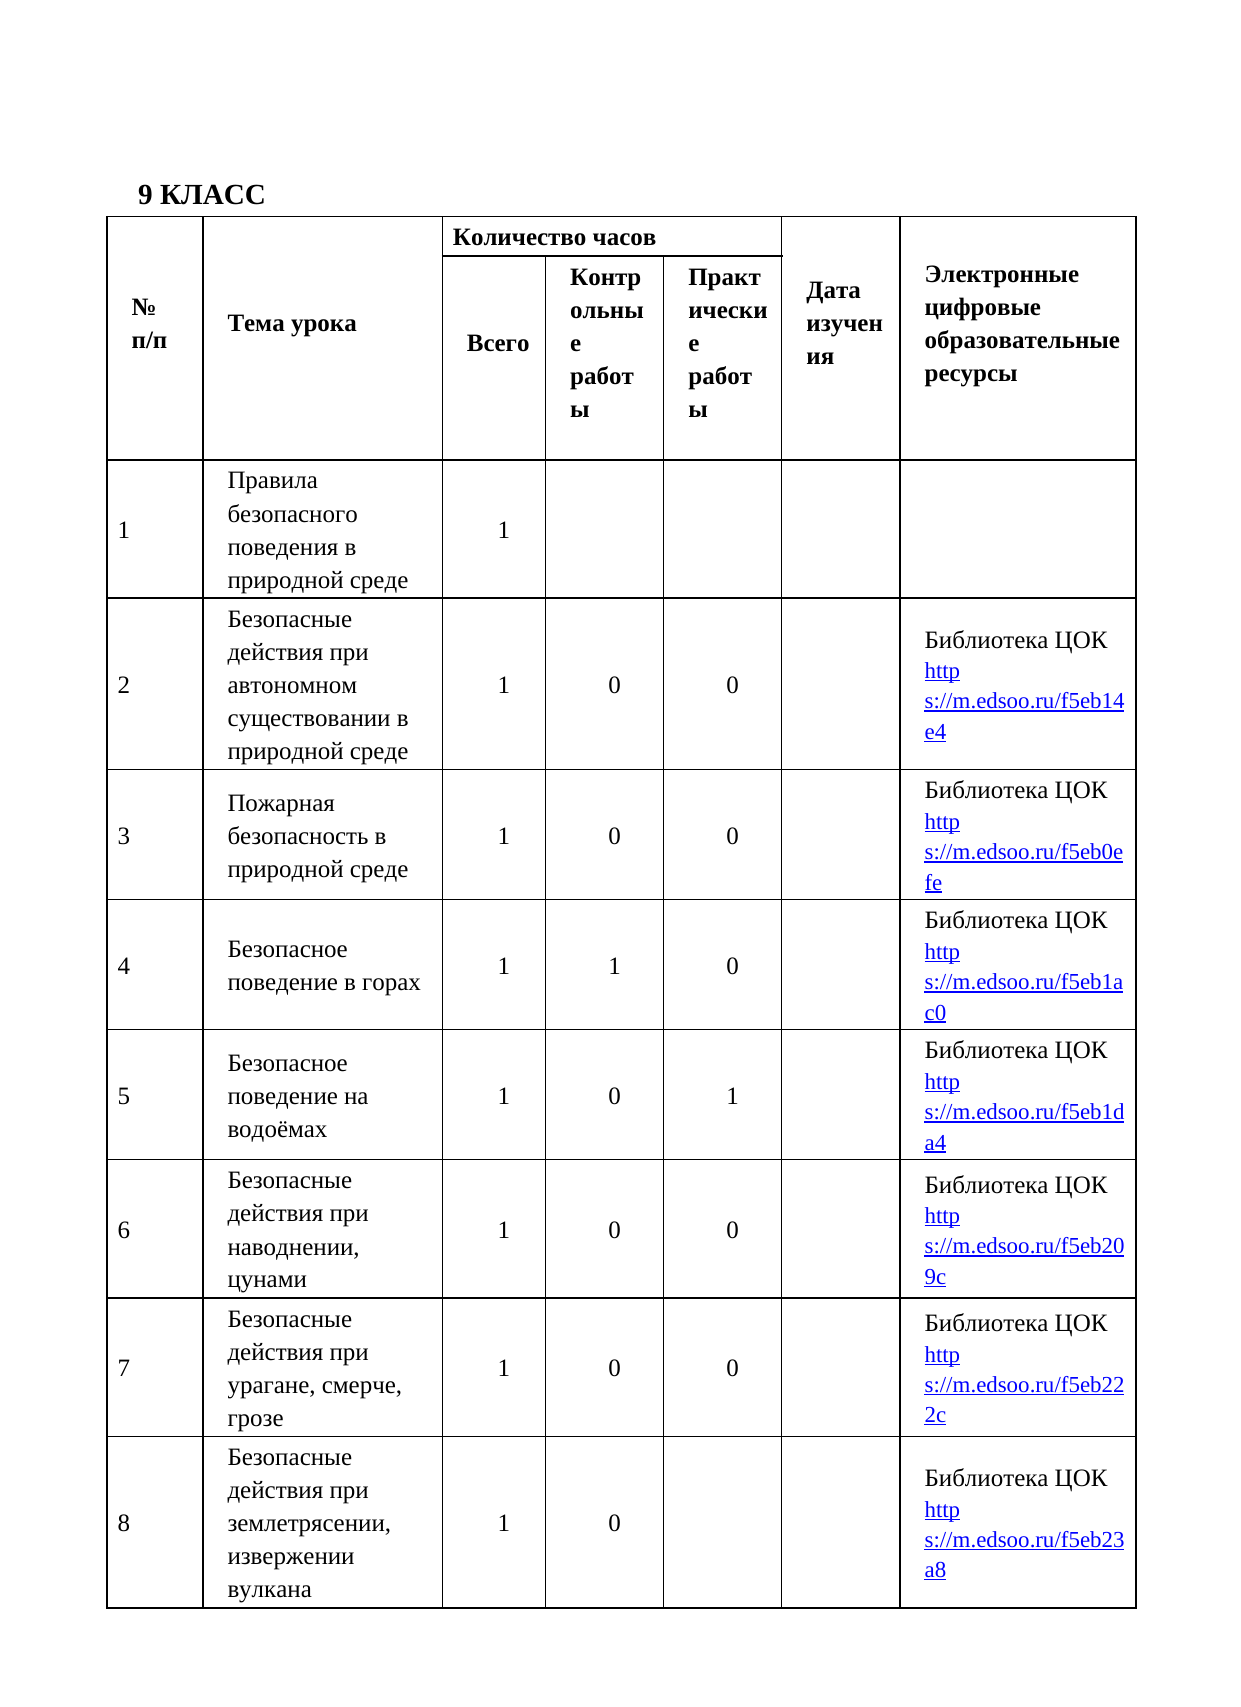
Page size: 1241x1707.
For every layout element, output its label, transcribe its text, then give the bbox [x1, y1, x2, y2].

table_cell 4 [108, 900, 202, 1029]
table_cell Библиотека ЦОК https://m.edsoo.ru/f5eb23a8 [901, 1437, 1135, 1607]
table_cell [782, 1437, 899, 1607]
table_cell 0 [664, 770, 781, 899]
table_cell 1 [443, 1299, 545, 1436]
table_cell Контрольные работы [546, 257, 663, 459]
table_cell Библиотека ЦОК https://m.edsoo.ru/f5eb0efe [901, 770, 1135, 899]
table_cell 6 [108, 1160, 202, 1297]
text 9 КЛАСС [131, 177, 1122, 211]
table_cell Всего [443, 257, 545, 459]
table_cell 2 [108, 599, 202, 769]
table_cell Библиотека ЦОК https://m.edsoo.ru/f5eb1da4 [901, 1030, 1135, 1159]
table_cell 0 [546, 1160, 663, 1297]
table_cell 1 [443, 599, 545, 769]
table_cell 0 [664, 900, 781, 1029]
table_cell 0 [664, 1160, 781, 1297]
table_cell [901, 461, 1135, 597]
table_cell 1 [443, 461, 545, 597]
table_cell Библиотека ЦОК https://m.edsoo.ru/f5eb1ac0 [901, 900, 1135, 1029]
table_cell 0 [664, 599, 781, 769]
table_cell Практические работы [664, 257, 781, 459]
table_header № п/п [108, 217, 202, 459]
table_cell 8 [108, 1437, 202, 1607]
table_cell 0 [664, 1299, 781, 1436]
table_cell [782, 599, 899, 769]
table_cell 1 [443, 1030, 545, 1159]
table_cell [664, 461, 781, 597]
table_header Электронные цифровые образовательные ресурсы [901, 217, 1135, 459]
table_cell 1 [108, 461, 202, 597]
table_cell [782, 900, 899, 1029]
table_cell Безопасные действия при землетрясении, извержении вулкана [204, 1437, 442, 1607]
table_cell 5 [108, 1030, 202, 1159]
table_header Тема урока [204, 217, 442, 459]
table_cell [782, 461, 899, 597]
table_cell [782, 1299, 899, 1436]
table_cell Пожарная безопасность в природной среде [204, 770, 442, 899]
table_cell 0 [546, 770, 663, 899]
table_cell Библиотека ЦОК https://m.edsoo.ru/f5eb14e4 [901, 599, 1135, 769]
table_cell 0 [546, 1030, 663, 1159]
table_header Дата изучения [782, 217, 899, 459]
table_cell Библиотека ЦОК https://m.edsoo.ru/f5eb222c [901, 1299, 1135, 1436]
table_cell Безопасные действия при урагане, смерче, грозе [204, 1299, 442, 1436]
table_cell 1 [443, 1160, 545, 1297]
table_cell 1 [443, 770, 545, 899]
table_header Количество часов [443, 217, 781, 255]
table_cell Библиотека ЦОК https://m.edsoo.ru/f5eb209c [901, 1160, 1135, 1297]
table_cell Безопасные действия при автономном существовании в природной среде [204, 599, 442, 769]
table_cell 0 [546, 1437, 663, 1607]
table_cell [546, 461, 663, 597]
table_cell [782, 1030, 899, 1159]
table_cell 1 [546, 900, 663, 1029]
table_cell [782, 1160, 899, 1297]
table_cell 7 [108, 1299, 202, 1436]
table_cell 1 [664, 1030, 781, 1159]
table_cell [664, 1437, 781, 1607]
table_cell Безопасные действия при наводнении, цунами [204, 1160, 442, 1297]
table_cell 1 [443, 900, 545, 1029]
table_cell Правила безопасного поведения в природной среде [204, 461, 442, 597]
table_cell 0 [546, 599, 663, 769]
table_cell Безопасное поведение в горах [204, 900, 442, 1029]
table_cell 1 [443, 1437, 545, 1607]
table_cell Безопасное поведение на водоёмах [204, 1030, 442, 1159]
table_cell 3 [108, 770, 202, 899]
table_cell 0 [546, 1299, 663, 1436]
table_cell [782, 770, 899, 899]
